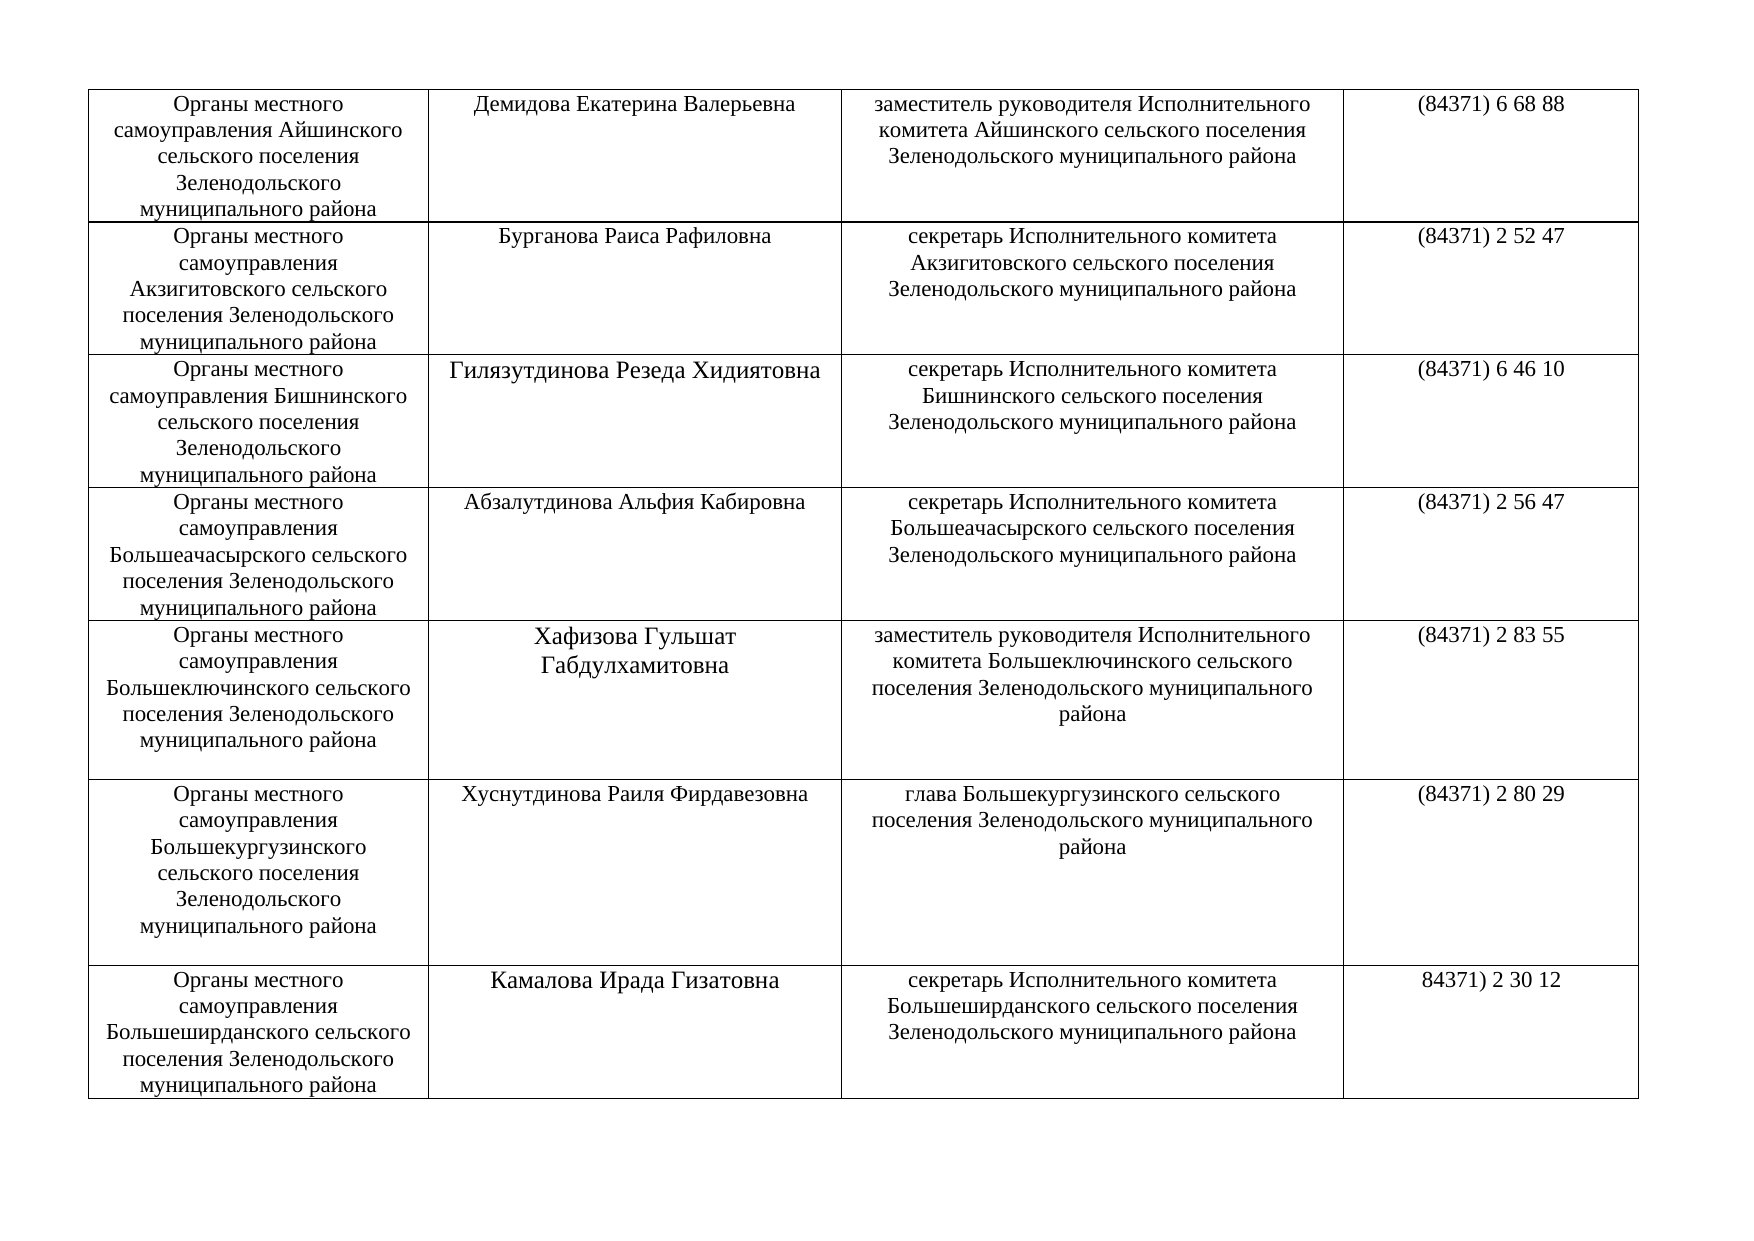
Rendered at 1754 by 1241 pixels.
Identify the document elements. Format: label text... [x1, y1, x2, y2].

table_cell секретарь Исполнительного комитета Акзигитовского сельского поселения Зеленодольского муниципального района [842, 223, 1343, 354]
table_cell (84371) 2 80 29 [1344, 780, 1638, 964]
table_cell (84371) 2 56 47 [1344, 488, 1638, 620]
table_cell Органы местного самоуправления Айшинского сельского поселения Зеленодольского муниципального района [89, 90, 428, 221]
table_cell (84371) 6 46 10 [1344, 355, 1638, 487]
table_cell Органы местного самоуправления Большеширданского сельского поселения Зеленодольского муниципального района [89, 966, 428, 1097]
table_cell Бурганова Раиса Рафиловна [429, 223, 841, 354]
table_cell глава Большекургузинского сельского поселения Зеленодольского муниципального района [842, 780, 1343, 964]
table_cell заместитель руководителя Исполнительного комитета Айшинского сельского поселения Зеленодольского муниципального района [842, 90, 1343, 221]
table_cell Органы местного самоуправления Большеачасырского сельского поселения Зеленодольского муниципального района [89, 488, 428, 620]
table_cell 84371) 2 30 12 [1344, 966, 1638, 1097]
table_cell Камалова Ирада Гизатовна [429, 966, 841, 1097]
table_cell Хуснутдинова Раиля Фирдавезовна [429, 780, 841, 964]
table_cell секретарь Исполнительного комитета Большеширданского сельского поселения Зеленодольского муниципального района [842, 966, 1343, 1097]
table_cell Органы местного самоуправления Акзигитовского сельского поселения Зеленодольского муниципального района [89, 223, 428, 354]
table_cell Абзалутдинова Альфия Кабировна [429, 488, 841, 620]
table_cell (84371) 2 52 47 [1344, 223, 1638, 354]
table_cell (84371) 2 83 55 [1344, 621, 1638, 779]
table_cell Органы местного самоуправления Большеключинского сельского поселения Зеленодольского муниципального района [89, 621, 428, 779]
table_cell заместитель руководителя Исполнительного комитета Большеключинского сельского поселения Зеленодольского муниципального района [842, 621, 1343, 779]
table_cell (84371) 6 68 88 [1344, 90, 1638, 221]
table_cell Демидова Екатерина Валерьевна [429, 90, 841, 221]
table_cell секретарь Исполнительного комитета Большеачасырского сельского поселения Зеленодольского муниципального района [842, 488, 1343, 620]
table_cell Органы местного самоуправления Бишнинского сельского поселения Зеленодольского муниципального района [89, 355, 428, 487]
table_cell Гилязутдинова Резеда Хидиятовна [429, 355, 841, 487]
table_cell секретарь Исполнительного комитета Бишнинского сельского поселения Зеленодольского муниципального района [842, 355, 1343, 487]
table_cell Органы местного самоуправления Большекургузинского сельского поселения Зеленодольского муниципального района [89, 780, 428, 964]
table_cell Хафизова Гульшат Габдулхамитовна [429, 621, 841, 779]
